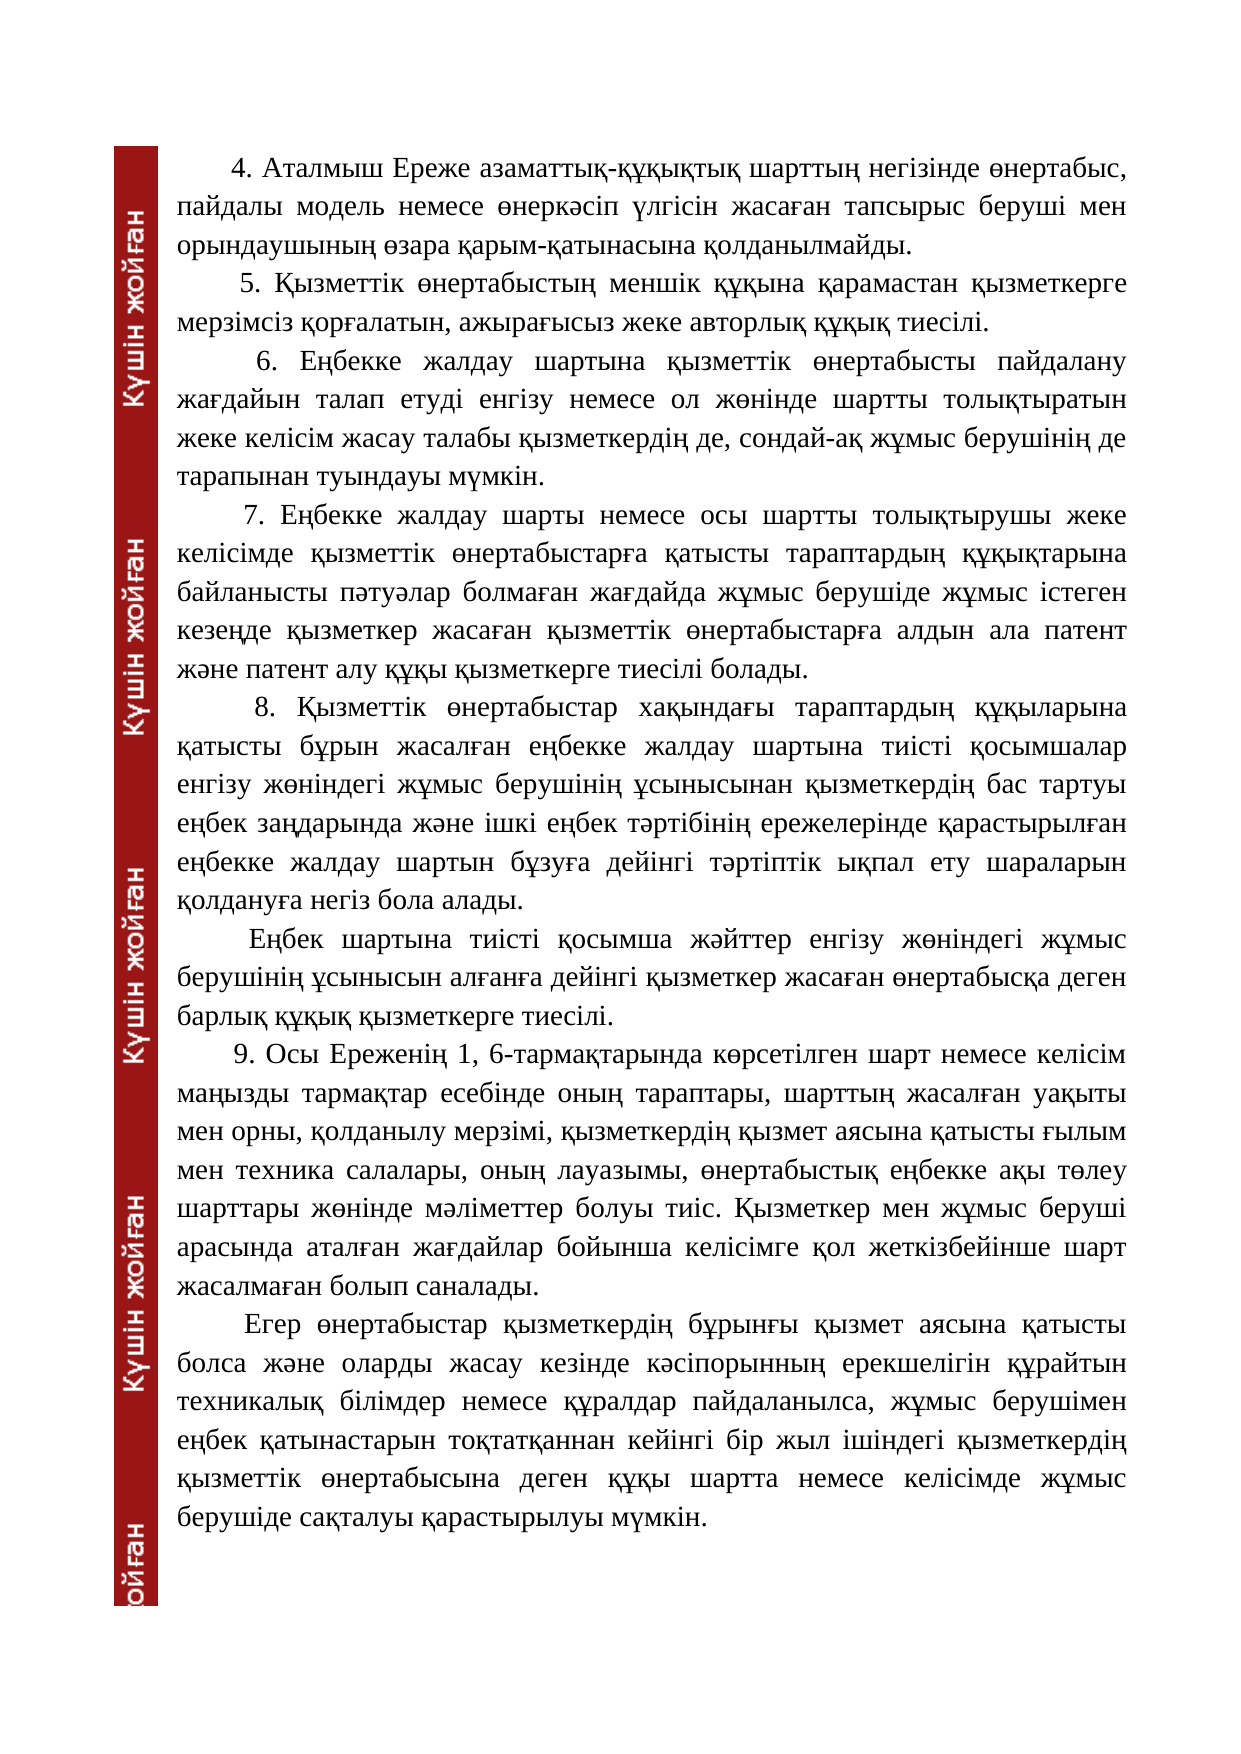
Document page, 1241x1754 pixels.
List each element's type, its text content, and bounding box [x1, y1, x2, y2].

text 4. Аталмыш Ереже азаматтық-құқықтық шарттың негiзiнде өнертабыс, пайдалы модель немесе өнеркәсiп үлгiсiн жасаған тапсырыс берушi мен орындаушының өзара қарым-қатынасына қолданылмайды. [112, 150, 1128, 261]
picture [114, 1301, 158, 1306]
picture [114, 492, 158, 497]
text Еңбек шартына тиiстi қосымша жәйттер енгiзу жөнiндегi жұмыс берушiнiң ұсынысын алғанға дейiнгi қызметкер жасаған өнертабысқа деген барлық құқық қызметкерге тиесiлi. [112, 921, 1128, 1031]
text Егер өнертабыстар қызметкердiң бұрынғы қызмет аясына қатысты болса және оларды жасау кезiнде кәсiпорынның ерекшелiгiн құрайтын техникалық бiлiмдер немесе құралдар пайдаланылса, жұмыс берушiмен еңбек қатынастарын тоқтатқаннан кейiнгi бiр жыл iшiндегi қызметкердiң қызметтiк өнертабысына деген құқы шартта немесе келiсiмде жұмыс берушiде сақталуы қарастырылуы мүмкiн. [112, 1306, 1128, 1532]
text 5. Қызметтiк өнертабыстың меншiк құқына қарамастан қызметкерге мерзiмсiз қорғалатын, ажырағысыз жеке авторлық құқық тиесiлi. [112, 266, 1128, 338]
picture [114, 684, 158, 689]
text 8. Қызметтiк өнертабыстар хақындағы тараптардың құқыларына қатысты бұрын жасалған еңбекке жалдау шартына тиiстi қосымшалар енгiзу жөнiндегi жұмыс берушiнiң ұсынысынан қызметкердiң бас тартуы еңбек заңдарында және iшкi еңбек тәртiбiнiң ережелерiнде қарастырылған еңбекке жалдау шартын бұзуға дейiнгi тәртiптiк ықпал ету шараларын қолдануға негiз бола алады. [112, 689, 1128, 916]
text 9. Осы Ереженiң 1, 6-тармақтарында көрсетiлген шарт немесе келiсiм маңызды тармақтар есебiнде оның тараптары, шарттың жасалған уақыты мен орны, қолданылу мерзiмi, қызметкердiң қызмет аясына қатысты ғылым мен техника салалары, оның лауазымы, өнертабыстық еңбекке ақы төлеу шарттары жөнiнде мәлiметтер болуы тиiс. Қызметкер мен жұмыс берушi арасында аталған жағдайлар бойынша келiсiмге қол жеткiзбейiнше шарт жасалмаған болып саналады. [112, 1036, 1128, 1301]
picture [114, 916, 158, 921]
picture [114, 1532, 158, 1606]
text 6. Еңбекке жалдау шартына қызметтiк өнертабысты пайдалану жағдайын талап етудi енгiзу немесе ол жөнiнде шартты толықтыратын жеке келiсiм жасау талабы қызметкердiң де, сондай-ақ жұмыс берушiнiң де тарапынан туындауы мүмкiн. [112, 343, 1128, 492]
text 7. Еңбекке жалдау шарты немесе осы шартты толықтырушы жеке келiсiмде қызметтiк өнертабыстарға қатысты тараптардың құқықтарына байланысты пәтуәлар болмаған жағдайда жұмыс берушiде жұмыс iстеген кезеңде қызметкер жасаған қызметтiк өнертабыстарға алдын ала патент және патент алу құқы қызметкерге тиесiлi болады. [112, 497, 1128, 684]
picture [114, 261, 158, 266]
picture [114, 1031, 158, 1036]
picture [114, 338, 158, 343]
picture [114, 146, 158, 150]
